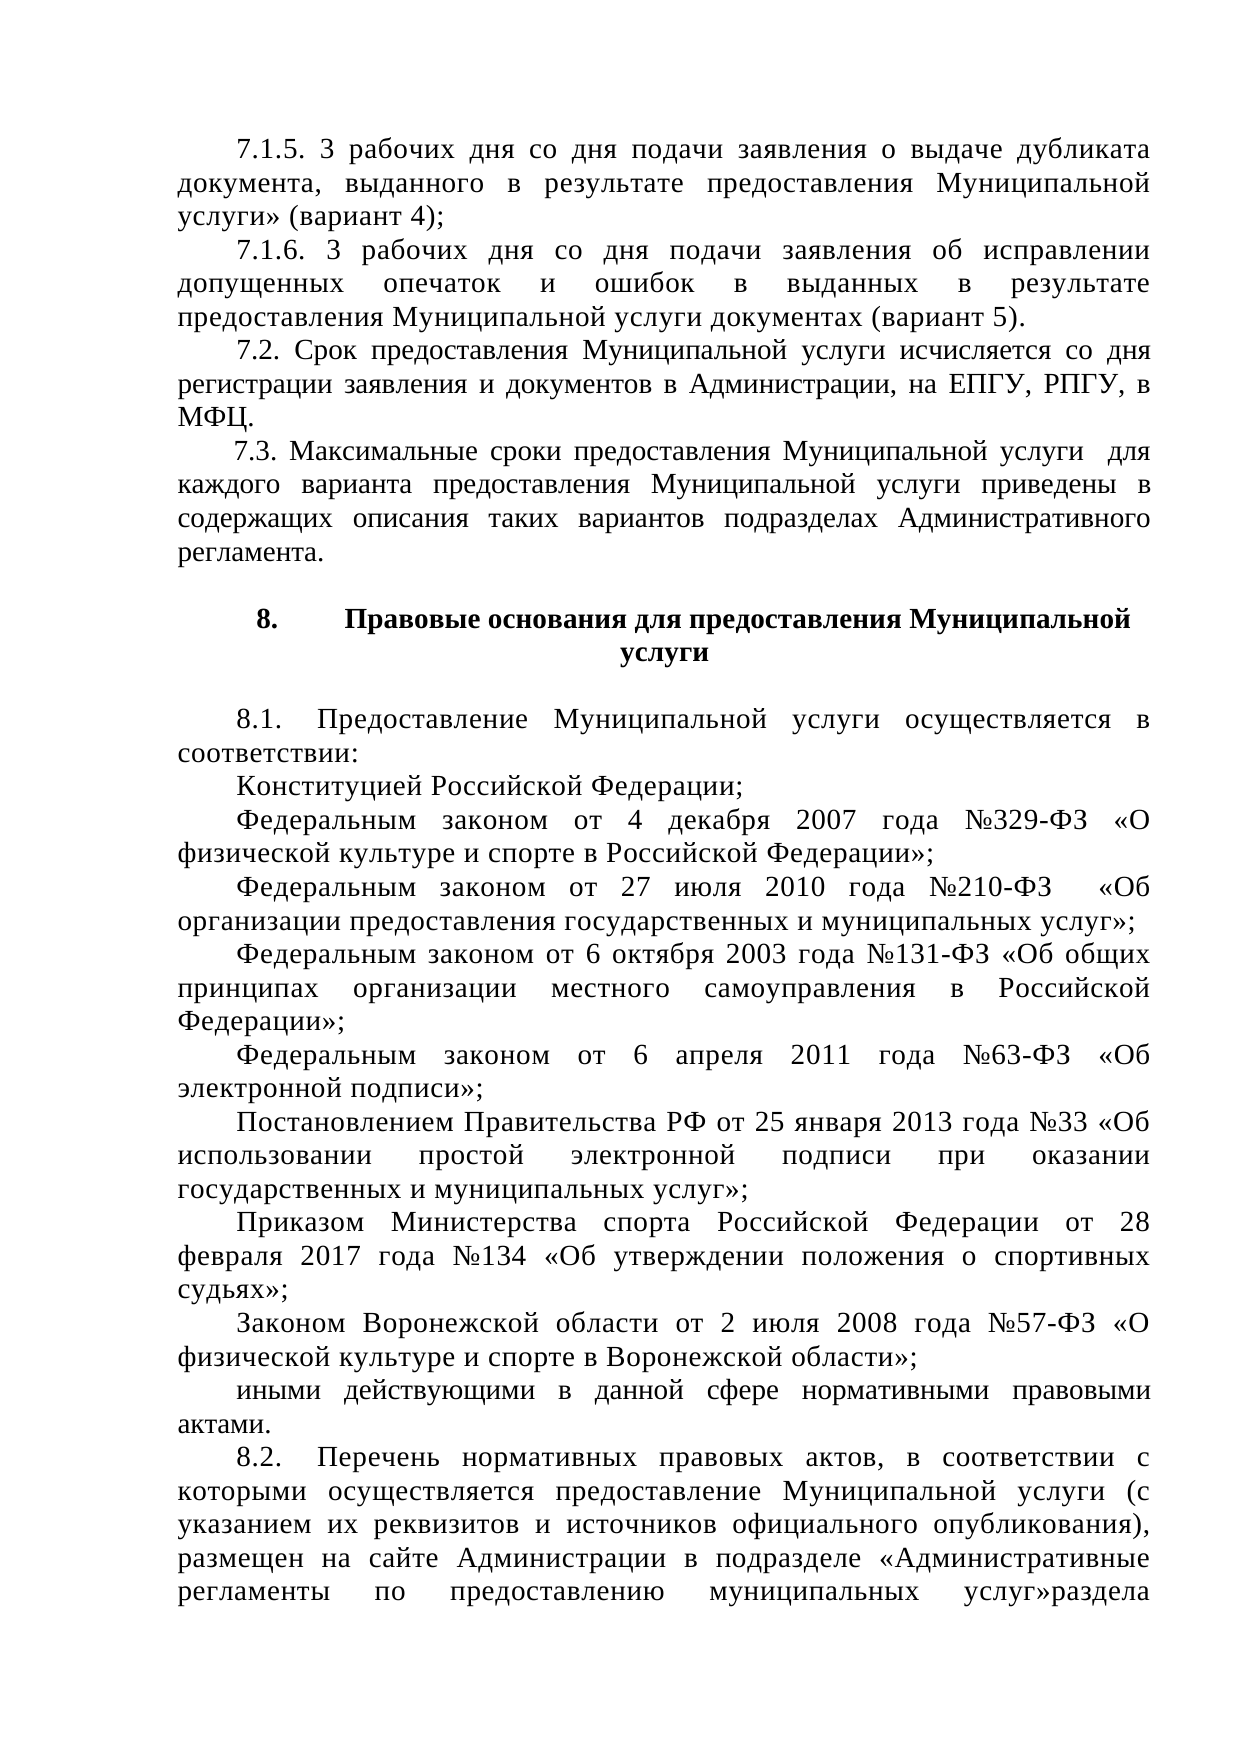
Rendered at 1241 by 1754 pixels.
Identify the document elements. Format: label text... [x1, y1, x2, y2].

text Федеральным законом от 6 октября 2003 года №131-ФЗ «Об общих принципах организации местного самоуправления в Российской Федерации»; [177, 936, 1152, 1037]
text Федеральным законом от 6 апреля 2011 года №63-ФЗ «Об электронной подписи»; [177, 1037, 1152, 1104]
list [177, 1439, 1152, 1607]
list Предоставление Муниципальной услуги осуществляется в соответствии: [177, 701, 1152, 768]
text Постановлением Правительства РФ от 25 января 2013 года №33 «Об использовании простой электронной подписи при оказании государственных и муниципальных услуг»; [177, 1104, 1152, 1204]
list Правовые основания для предоставления Муниципальной услуги [177, 601, 1152, 668]
text Законом Воронежской области от 2 июля 2008 года №57-ФЗ «О физической культуре и спорте в Воронежской области»; [177, 1305, 1152, 1372]
text 7.1.6. 3 рабочих дня со дня подачи заявления об исправлении допущенных опечаток и ошибок в выданных в результате предоставления Муниципальной услуги документах (вариант 5). [177, 232, 1152, 332]
text иными действующими в данной сфере нормативными правовыми актами. [177, 1372, 1152, 1439]
text 7.3. Максимальные сроки предоставления Муниципальной услуги для каждого варианта предоставления Муниципальной услуги приведены в содержащих описания таких вариантов подразделах Административного регламента. [177, 433, 1152, 567]
text 7.1.5. 3 рабочих дня со дня подачи заявления о выдаче дубликата документа, выданного в результате предоставления Муниципальной услуги» (вариант 4); [177, 131, 1152, 232]
text Приказом Министерства спорта Российской Федерации от 28 февраля 2017 года №134 «Об утверждении положения о спортивных судьях»; [177, 1204, 1152, 1305]
text Федеральным законом от 4 декабря 2007 года №329-ФЗ «О физической культуре и спорте в Российской Федерации»; [177, 802, 1152, 869]
text 7.2. Срок предоставления Муниципальной услуги исчисляется со дня регистрации заявления и документов в Администрации, на ЕПГУ, РПГУ, в МФЦ. [177, 332, 1152, 433]
text Федеральным законом от 27 июля 2010 года №210-ФЗ «Об организации предоставления государственных и муниципальных услуг»; [177, 869, 1152, 936]
text Конституцией Российской Федерации; [177, 768, 1152, 802]
